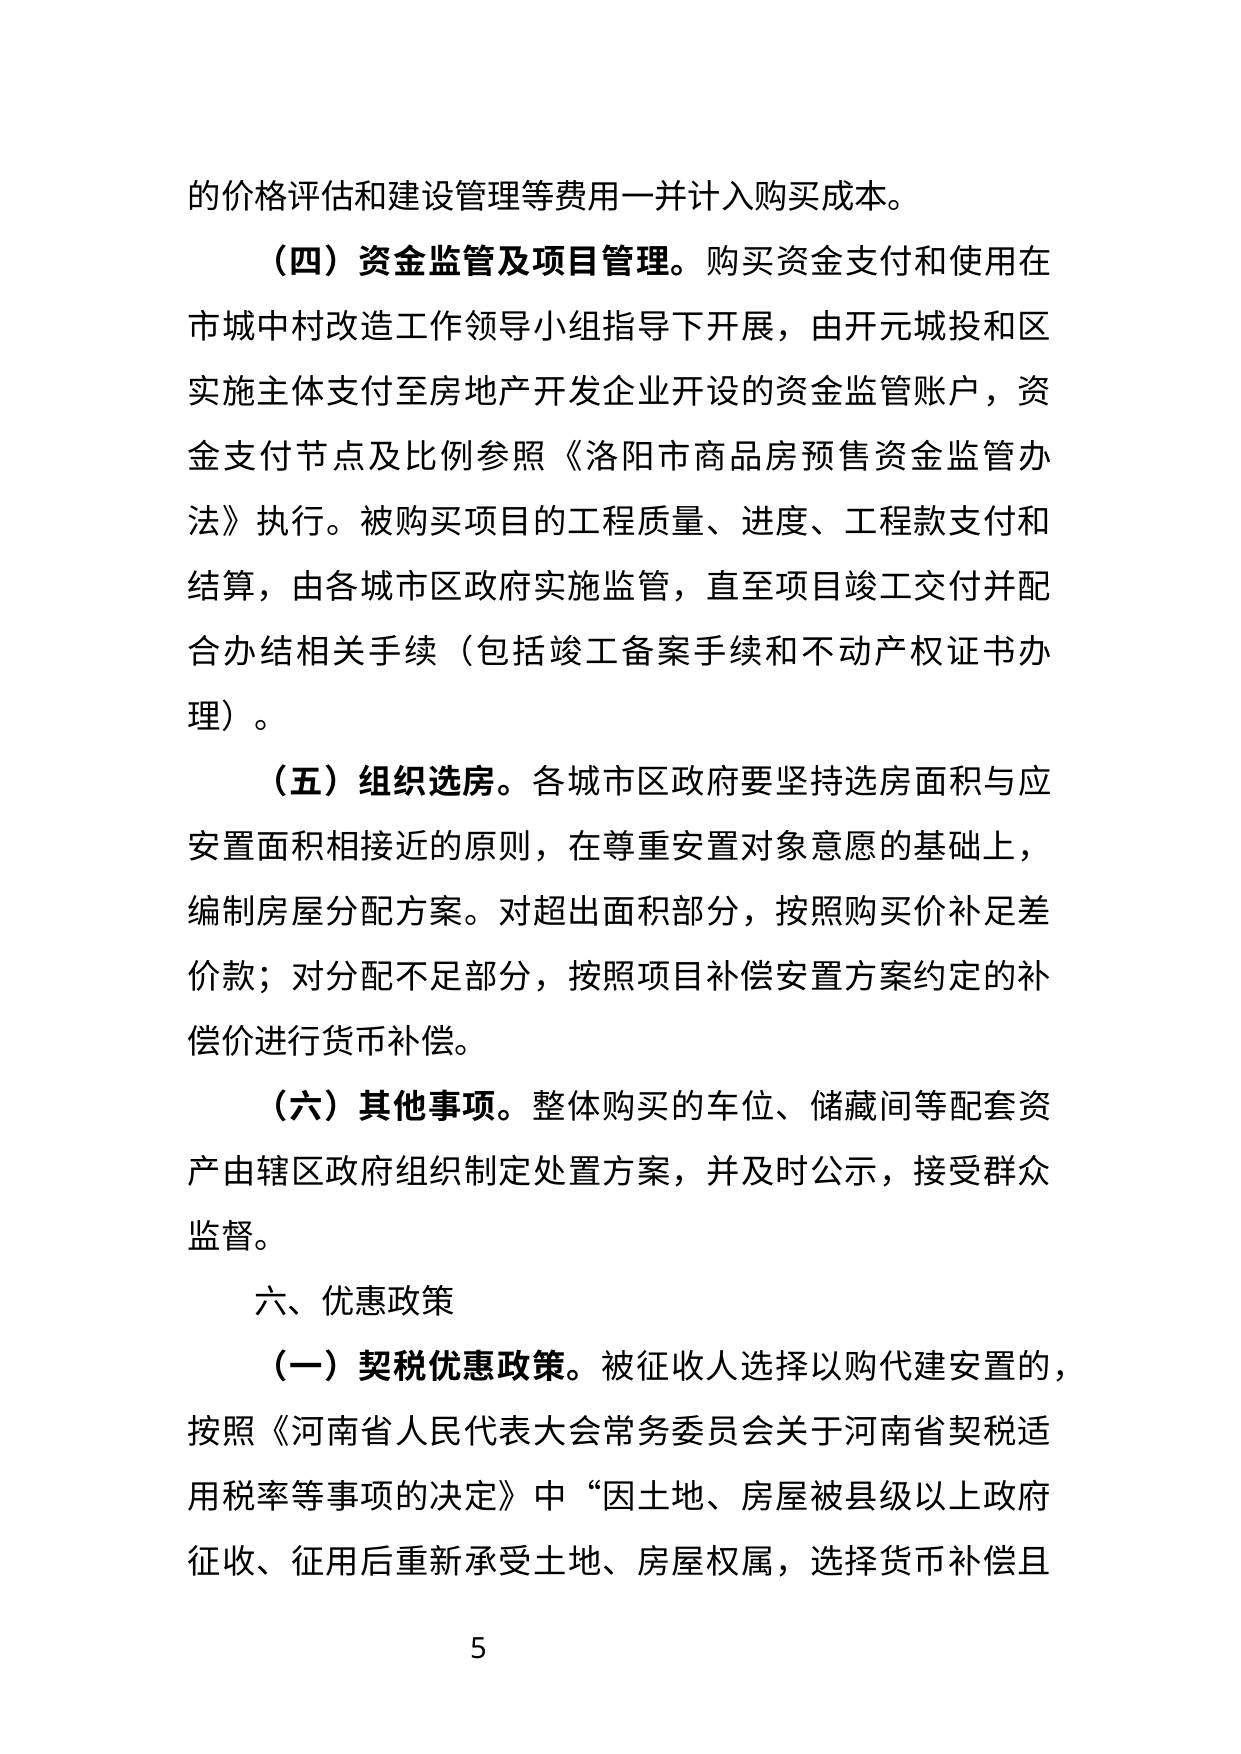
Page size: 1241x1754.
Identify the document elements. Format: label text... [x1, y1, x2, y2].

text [187, 162, 1053, 227]
text 六、优惠政策 [187, 1267, 1053, 1332]
text （六）其他事项。整体购买的车位、储藏间等配套资产由辖区政府组织制定处置方案，并及时公示，接受群众监督。 [187, 1072, 1053, 1267]
text （四）资金监管及项目管理。购买资金支付和使用在市城中村改造工作领导小组指导下开展，由开元城投和区实施主体支付至房地产开发企业开设的资金监管账户，资金支付节点及比例参照《洛阳市商品房预售资金监管办法》执行。被购买项目的工程质量、进度、工程款支付和结算，由各城市区政府实施监管，直至项目竣工交付并配合办结相关手续（包括竣工备案手续和不动产权证书办理）。 [187, 227, 1053, 747]
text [187, 1332, 1053, 1592]
text （五）组织选房。各城市区政府要坚持选房面积与应安置面积相接近的原则，在尊重安置对象意愿的基础上，编制房屋分配方案。对超出面积部分，按照购买价补足差价款；对分配不足部分，按照项目补偿安置方案约定的补偿价进行货币补偿。 [187, 747, 1053, 1072]
